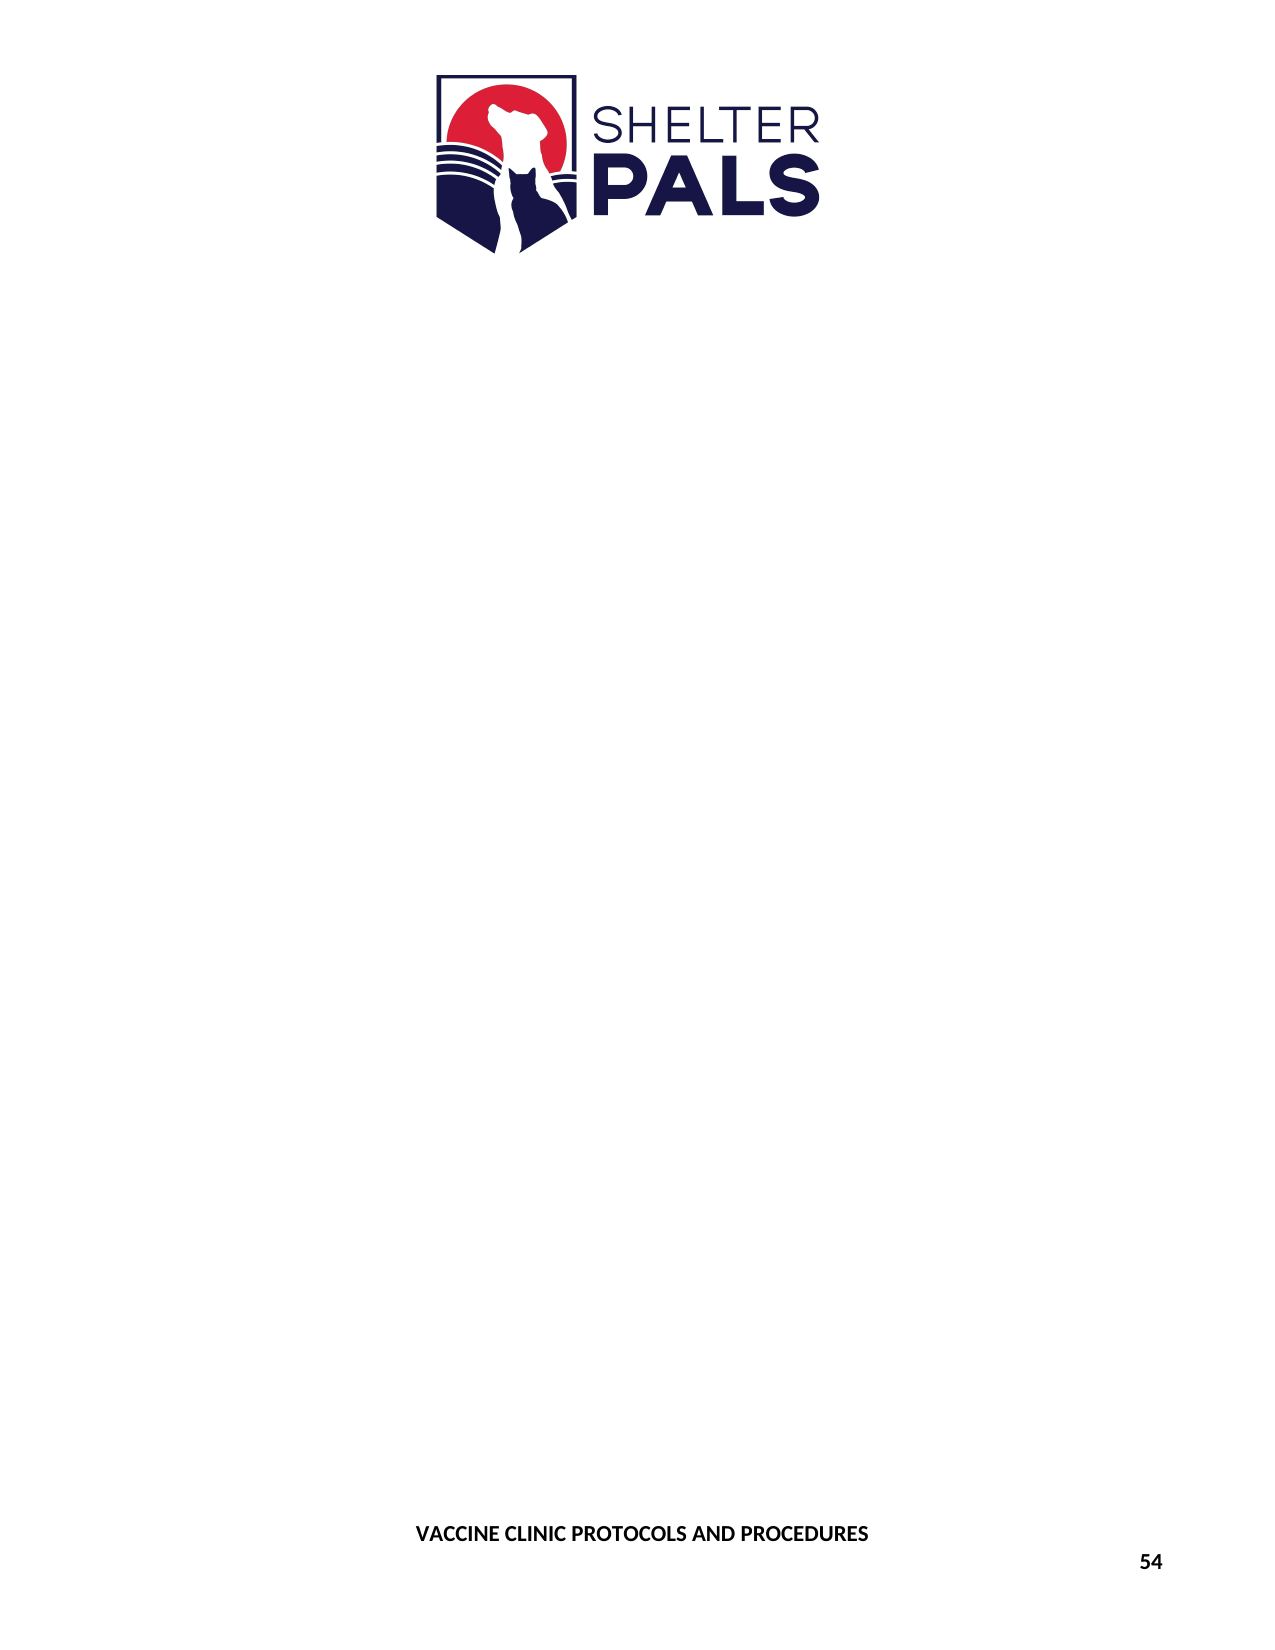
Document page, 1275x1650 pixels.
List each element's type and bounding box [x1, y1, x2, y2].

picture [435, 75, 850, 264]
